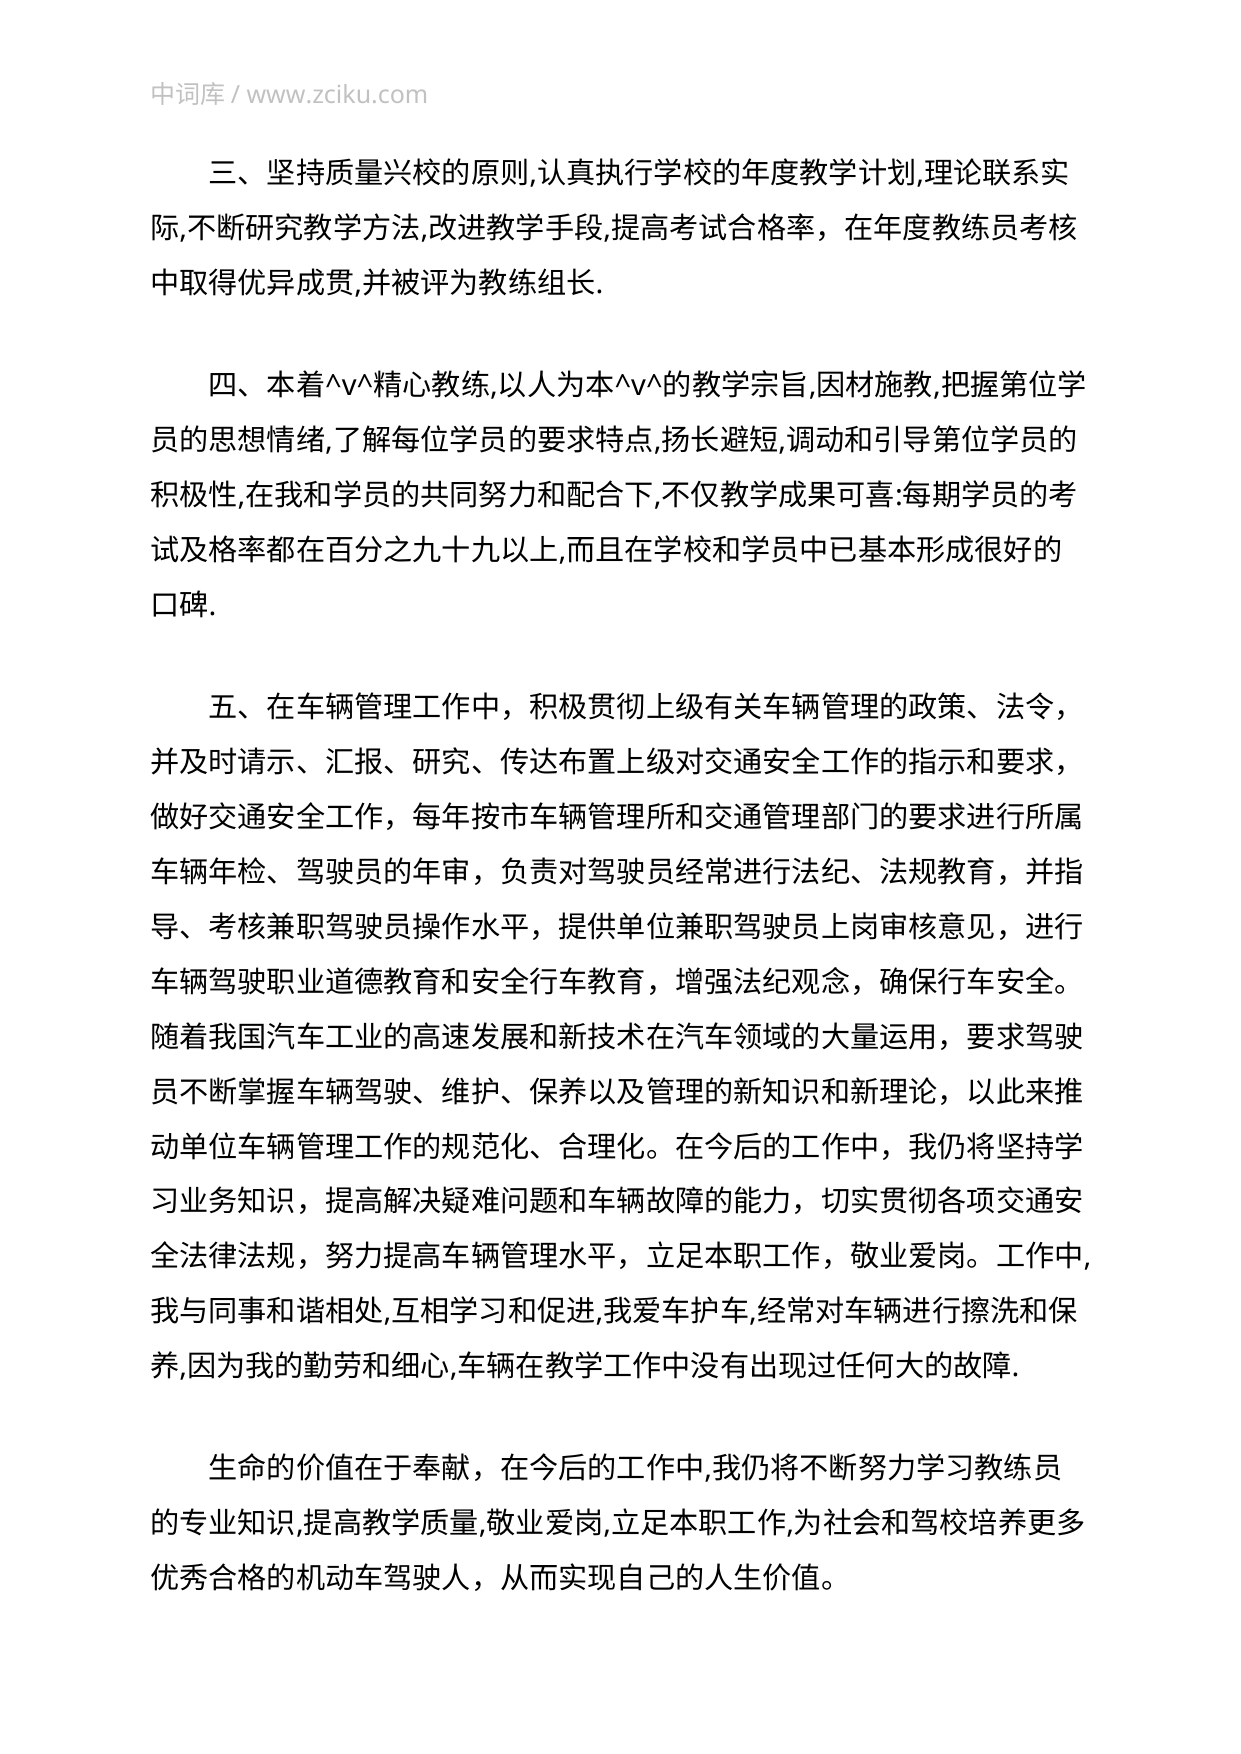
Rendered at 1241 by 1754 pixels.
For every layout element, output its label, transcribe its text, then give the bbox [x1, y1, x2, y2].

text 三、坚持质量兴校的原则,认真执行学校的年度教学计划,理论联系实际,不断研究教学方法,改进教学手段,提高考试合格率，在年度教练员考核中取得优异成贯,并被评为教练组长. [150, 150, 1090, 302]
text 四、本着^v^精心教练,以人为本^v^的教学宗旨,因材施教,把握第位学员的思想情绪,了解每位学员的要求特点,扬长避短,调动和引导第位学员的积极性,在我和学员的共同努力和配合下,不仅教学成果可喜:每期学员的考试及格率都在百分之九十九以上,而且在学校和学员中已基本形成很好的口碑. [150, 362, 1090, 624]
text 生命的价值在于奉献，在今后的工作中,我仍将不断努力学习教练员的专业知识,提高教学质量,敬业爱岗,立足本职工作,为社会和驾校培养更多优秀合格的机动车驾驶人，从而实现自己的人生价值。 [150, 1445, 1090, 1597]
text 五、在车辆管理工作中，积极贯彻上级有关车辆管理的政策、法令，并及时请示、汇报、研究、传达布置上级对交通安全工作的指示和要求，做好交通安全工作，每年按市车辆管理所和交通管理部门的要求进行所属车辆年检、驾驶员的年审，负责对驾驶员经常进行法纪、法规教育，并指导、考核兼职驾驶员操作水平，提供单位兼职驾驶员上岗审核意见，进行车辆驾驶职业道德教育和安全行车教育，增强法纪观念，确保行车安全。 随着我国汽车工业的高速发展和新技术在汽车领域的大量运用，要求驾驶员不断掌握车辆驾驶、维护、保养以及管理的新知识和新理论，以此来推动单位车辆管理工作的规范化、合理化。在今后的工作中，我仍将坚持学习业务知识，提高解决疑难问题和车辆故障的能力，切实贯彻各项交通安全法律法规，努力提高车辆管理水平，立足本职工作，敬业爱岗。工作中,我与同事和谐相处,互相学习和促进,我爱车护车,经常对车辆进行擦洗和保养,因为我的勤劳和细心,车辆在教学工作中没有出现过任何大的故障. [150, 684, 1090, 1385]
